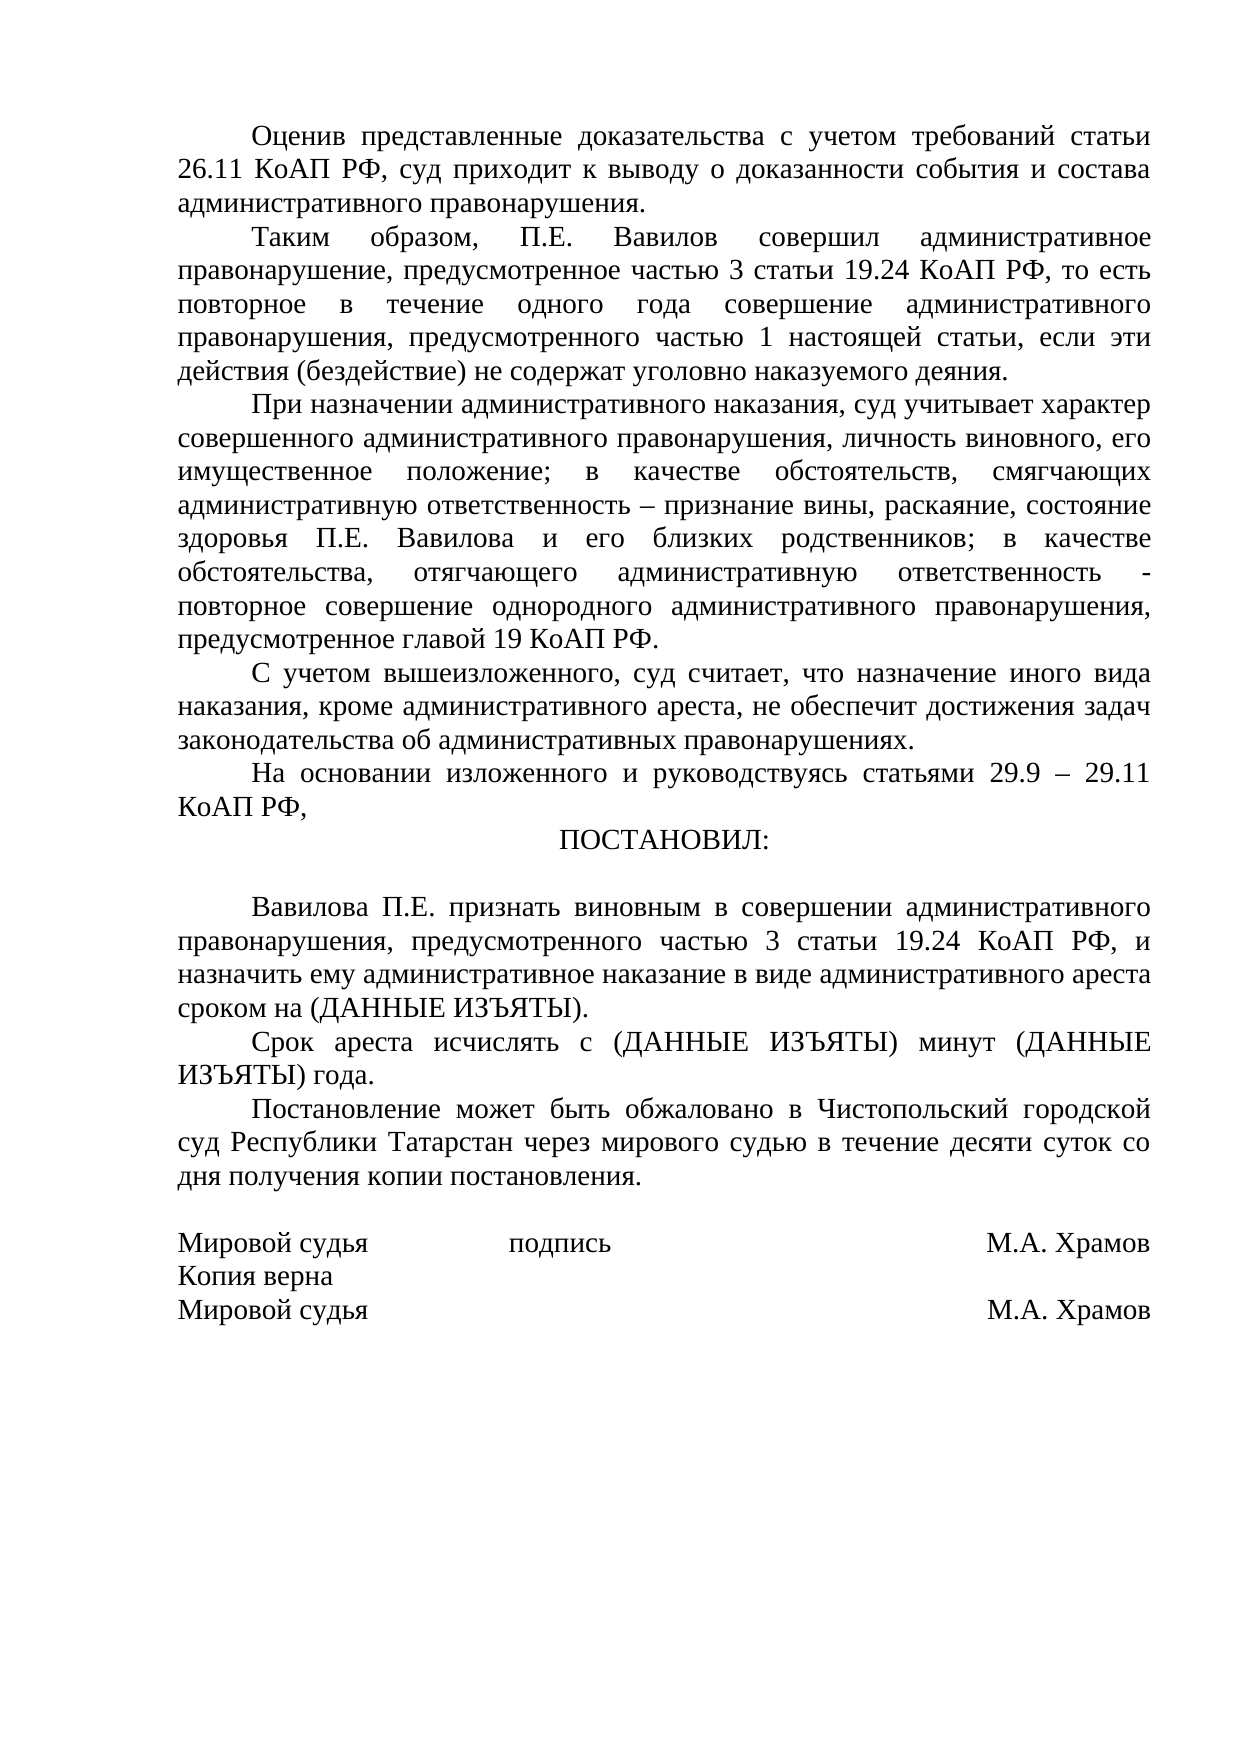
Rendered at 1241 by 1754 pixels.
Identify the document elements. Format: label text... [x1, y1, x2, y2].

text С учетом вышеизложенного, суд считает, что назначение иного вида наказания, кроме административного ареста, не обеспечит достижения задач законодательства об административных правонарушениях. [177, 655, 1152, 755]
text Постановление может быть обжаловано в Чистопольский городской суд Республики Татарстан через мирового судью в течение десяти суток со дня получения копии постановления. [177, 1091, 1152, 1191]
text Оценив представленные доказательства с учетом требований статьи 26.11 КоАП РФ, суд приходит к выводу о доказанности события и состава административного правонарушения. [177, 118, 1152, 219]
text Срок ареста исчислять с (ДАННЫЕ ИЗЪЯТЫ) минут (ДАННЫЕ ИЗЪЯТЫ) года. [177, 1024, 1152, 1091]
text ПОСТАНОВИЛ: [177, 822, 1152, 856]
text Копия верна [177, 1258, 1152, 1292]
text На основании изложенного и руководствуясь статьями 29.9 – 29.11 КоАП РФ, [177, 755, 1152, 822]
text Вавилова П.Е. признать виновным в совершении административного правонарушения, предусмотренного частью 3 статьи 19.24 КоАП РФ, и назначить ему административное наказание в виде административного ареста сроком на (ДАННЫЕ ИЗЪЯТЫ). [177, 889, 1152, 1024]
text Мировой судья М.А. Храмов [177, 1292, 1152, 1326]
text Таким образом, П.Е. Вавилов совершил административное правонарушение, предусмотренное частью 3 статьи 19.24 КоАП РФ, то есть повторное в течение одного года совершение административного правонарушения, предусмотренного частью 1 настоящей статьи, если эти действия (бездействие) не содержат уголовно наказуемого деяния. [177, 219, 1152, 386]
text Мировой судья подпись М.А. Храмов [177, 1225, 1152, 1258]
text При назначении административного наказания, суд учитывает характер совершенного административного правонарушения, личность виновного, его имущественное положение; в качестве обстоятельств, смягчающих административную ответственность – признание вины, раскаяние, состояние здоровья П.Е. Вавилова и его близких родственников; в качестве обстоятельства, отягчающего административную ответственность - повторное совершение однородного административного правонарушения, предусмотренное главой 19 КоАП РФ. [177, 386, 1152, 655]
